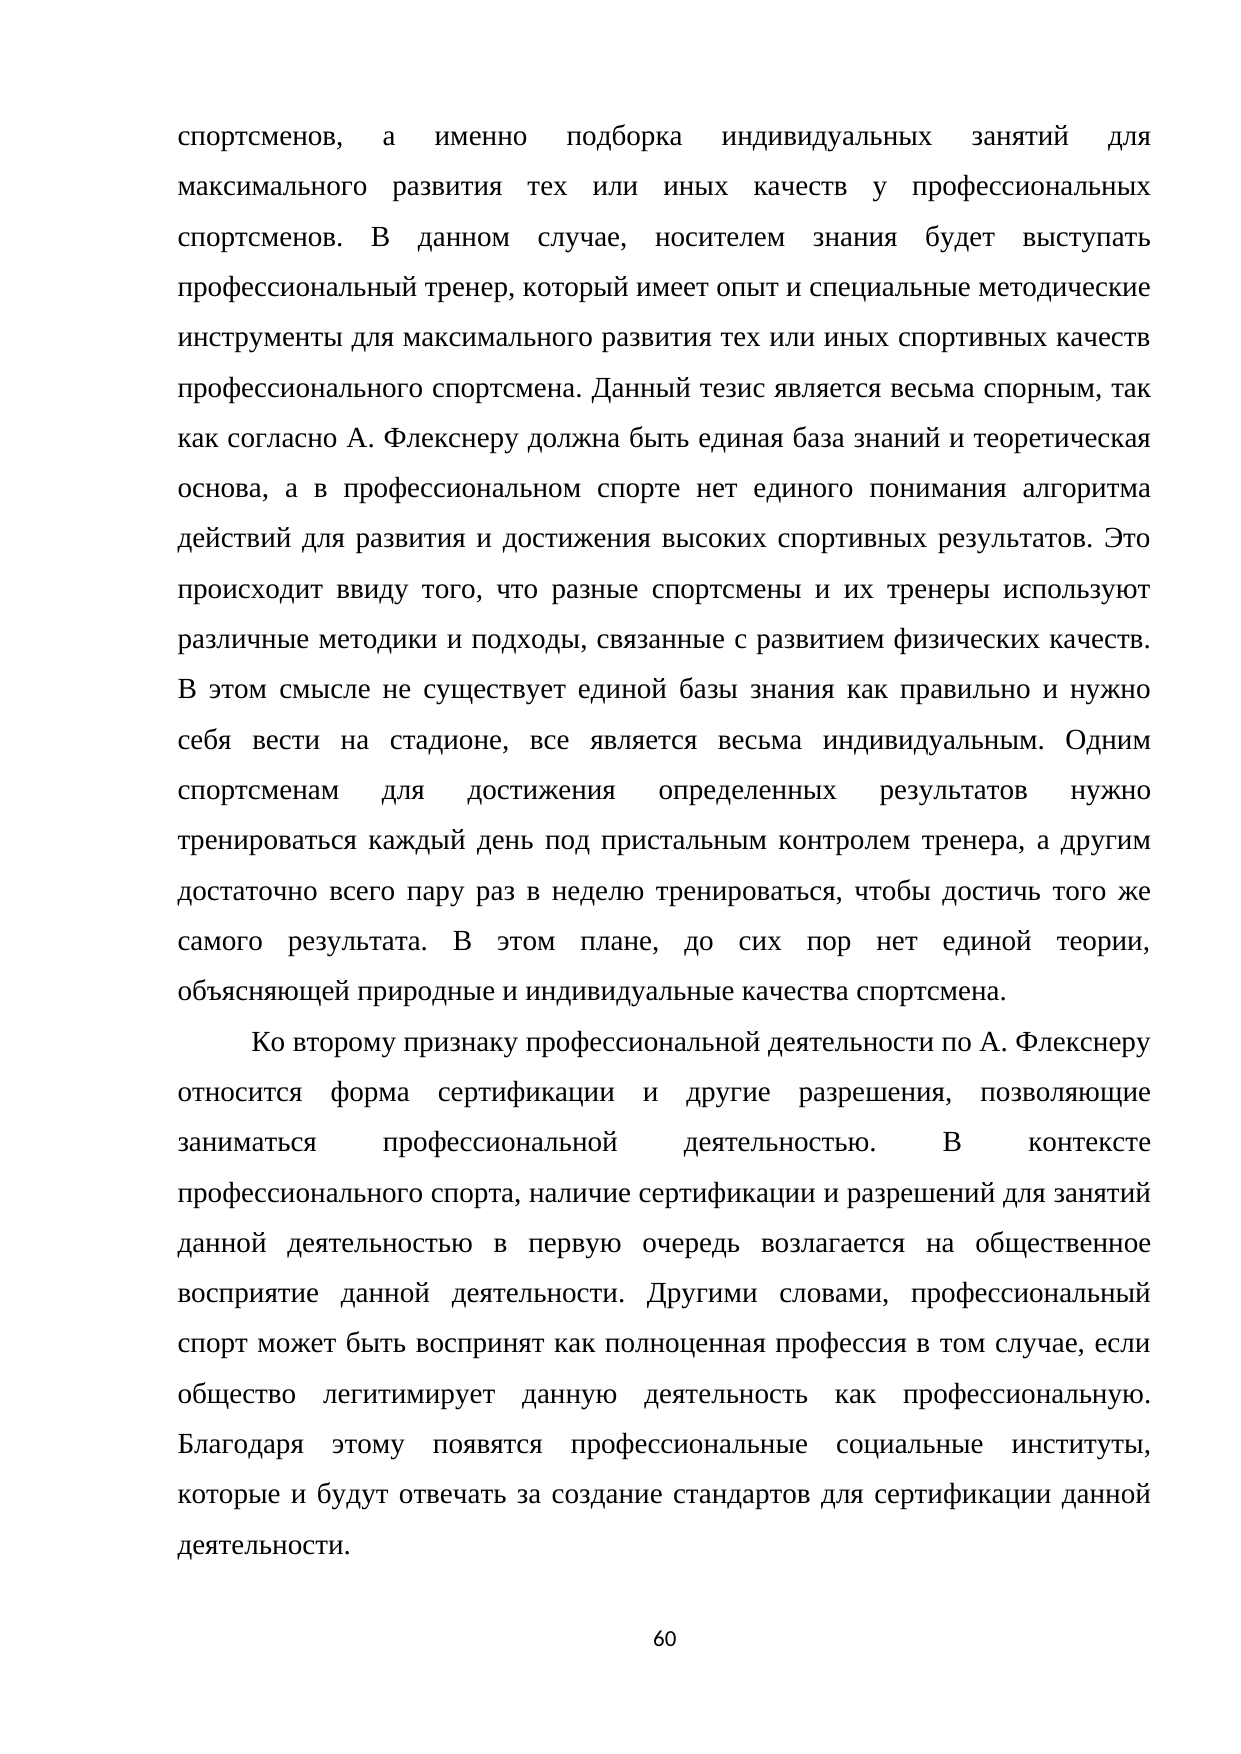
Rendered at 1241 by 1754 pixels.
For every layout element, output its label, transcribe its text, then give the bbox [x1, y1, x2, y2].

text Ко второму признаку профессиональной деятельности по А. Флекснеру относится форма сертификации и другие разрешения, позволяющие заниматься профессиональной деятельностью. В контексте профессионального спорта, наличие сертификации и разрешений для занятий данной деятельностью в первую очередь возлагается на общественное восприятие данной деятельности. Другими словами, профессиональный спорт может быть воспринят как полноценная профессия в том случае, если общество легитимирует данную деятельность как профессиональную. Благодаря этому появятся профессиональные социальные институты, которые и будут отвечать за создание стандартов для сертификации данной деятельности. [177, 1024, 1152, 1560]
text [177, 118, 1152, 1007]
